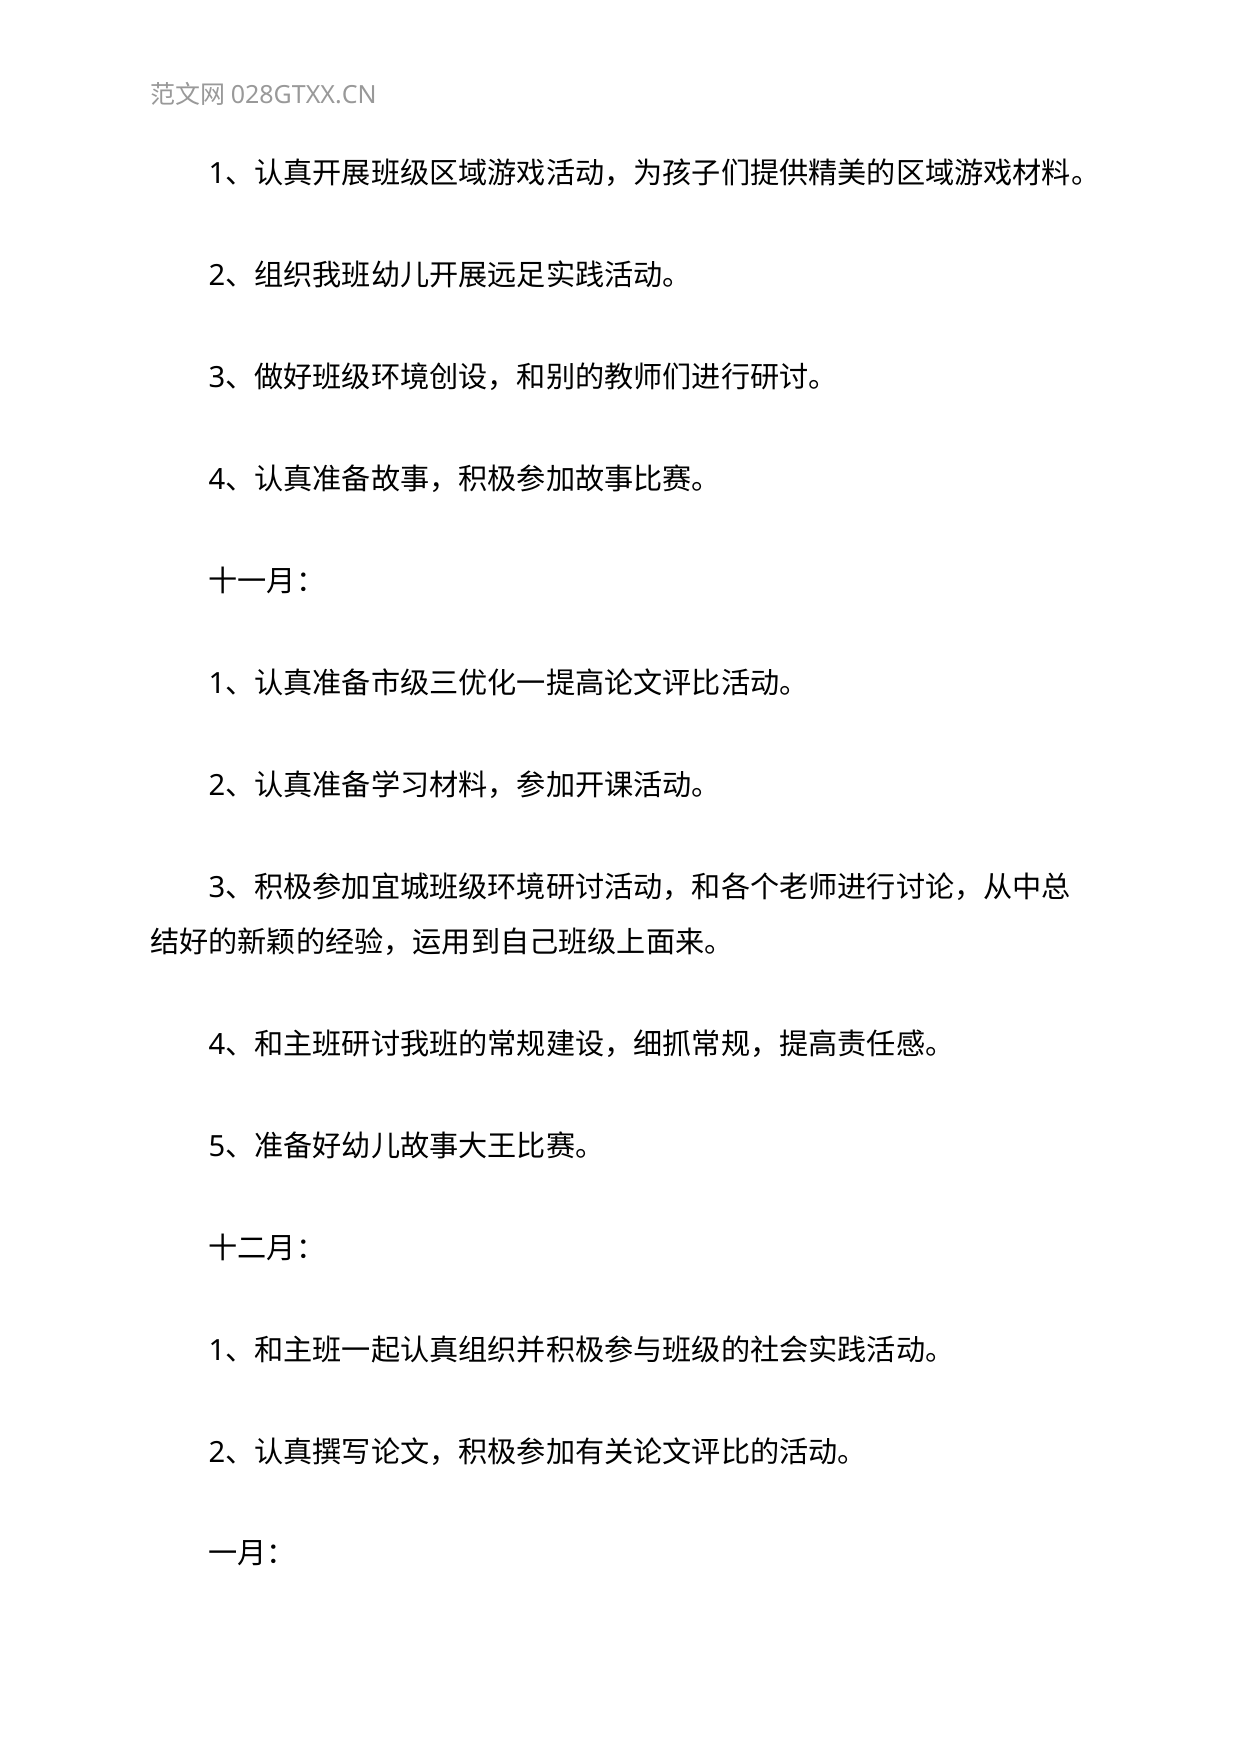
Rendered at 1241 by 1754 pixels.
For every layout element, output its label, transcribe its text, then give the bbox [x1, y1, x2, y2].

text 2、认真准备学习材料，参加开课活动。 [150, 762, 1090, 804]
text 1、和主班一起认真组织并积极参与班级的社会实践活动。 [150, 1326, 1090, 1368]
text 1、认真准备市级三优化一提高论文评比活动。 [150, 660, 1090, 702]
text 十一月： [150, 558, 1090, 600]
text 3、积极参加宜城班级环境研讨活动，和各个老师进行讨论，从中总结好的新颖的经验，运用到自己班级上面来。 [150, 864, 1090, 961]
text 2、组织我班幼儿开展远足实践活动。 [150, 252, 1090, 294]
text 5、准备好幼儿故事大王比赛。 [150, 1122, 1090, 1165]
text 4、和主班研讨我班的常规建设，细抓常规，提高责任感。 [150, 1020, 1090, 1063]
text 3、做好班级环境创设，和别的教师们进行研讨。 [150, 354, 1090, 396]
text 2、认真撰写论文，积极参加有关论文评比的活动。 [150, 1428, 1090, 1471]
text 4、认真准备故事，积极参加故事比赛。 [150, 456, 1090, 498]
text 十二月： [150, 1224, 1090, 1267]
text 1、认真开展班级区域游戏活动，为孩子们提供精美的区域游戏材料。 [150, 150, 1090, 192]
text 一月： [150, 1530, 1090, 1572]
